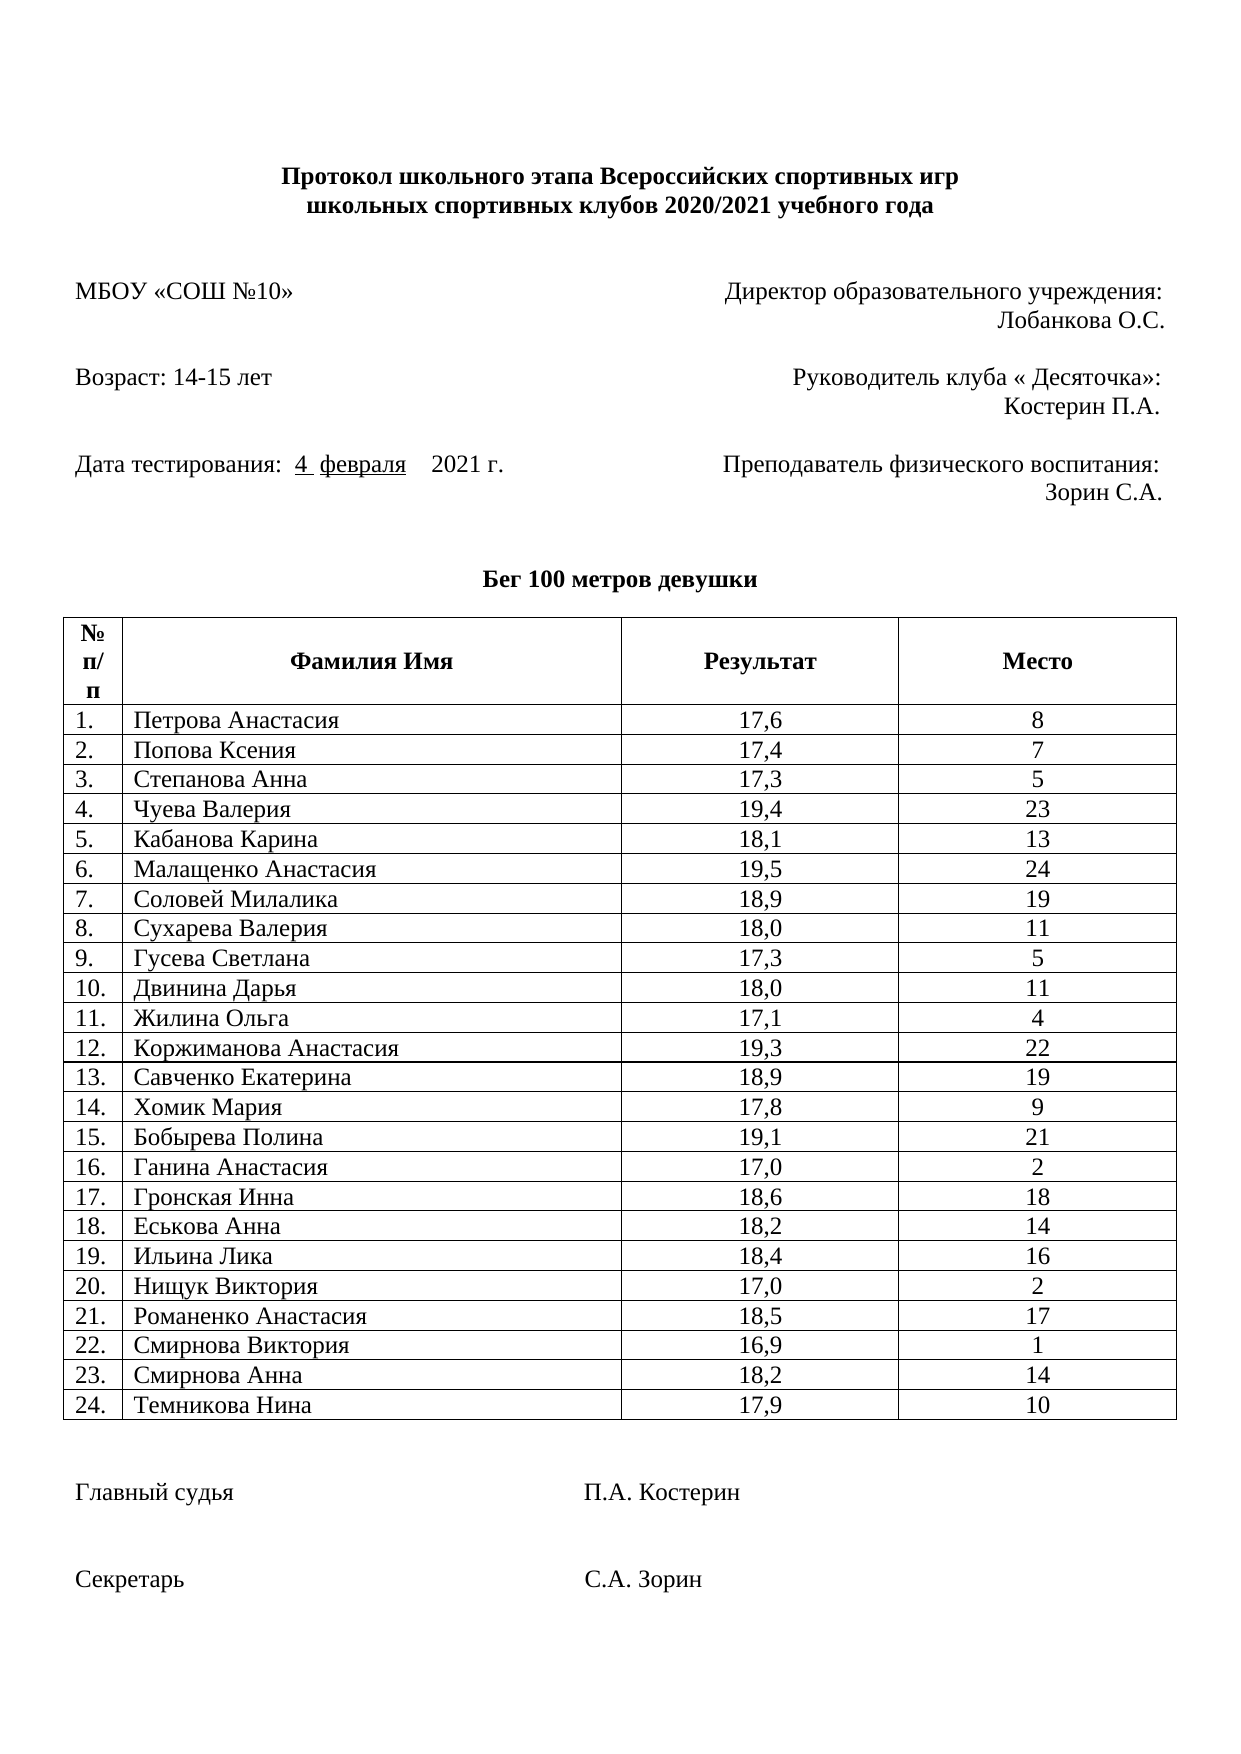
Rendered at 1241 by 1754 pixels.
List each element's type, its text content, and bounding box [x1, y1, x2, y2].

table_cell 10 [899, 1390, 1176, 1419]
table_cell [64, 1033, 122, 1061]
table_cell 2 [899, 1271, 1176, 1300]
table_cell [64, 1301, 122, 1329]
table_cell [64, 1390, 122, 1419]
table_cell Попова Ксения [123, 735, 621, 763]
table_cell Гусева Светлана [123, 943, 621, 972]
table_cell Бобырева Полина [123, 1122, 621, 1151]
table_cell 17,6 [622, 705, 898, 734]
table_cell Ильина Лика [123, 1241, 621, 1270]
text Дата тестирования: 4 февраля 2021 г. Преподаватель физического воспитания: [75, 449, 1165, 477]
table_cell 14 [899, 1211, 1176, 1240]
text Секретарь С.А. Зорин [75, 1564, 1165, 1592]
table_cell Темникова Нина [123, 1390, 621, 1419]
table_cell [64, 1241, 122, 1270]
table_cell 19,4 [622, 794, 898, 823]
table_cell 17,0 [622, 1152, 898, 1181]
table_cell Сухарева Валерия [123, 914, 621, 942]
table_cell 17,0 [622, 1271, 898, 1300]
text МБОУ «СОШ №10» Директор образовательного учреждения: [75, 276, 1165, 305]
table_cell 11 [899, 914, 1176, 942]
table_cell Кабанова Карина [123, 824, 621, 853]
table_cell 17,4 [622, 735, 898, 763]
text Возраст: 14-15 лет Руководитель клуба « Десяточка»: [75, 362, 1165, 391]
table_cell 4 [899, 1003, 1176, 1032]
table_cell 18,1 [622, 824, 898, 853]
text Костерин П.А. [75, 391, 1165, 420]
table_cell [64, 1331, 122, 1359]
table_cell Петрова Анастасия [123, 705, 621, 734]
table_cell 18,2 [622, 1360, 898, 1389]
table_cell [64, 1122, 122, 1151]
table_cell 19 [899, 1063, 1176, 1091]
table_cell Двинина Дарья [123, 973, 621, 1002]
table_cell 17,9 [622, 1390, 898, 1419]
table_cell Ганина Анастасия [123, 1152, 621, 1181]
table_cell 17,3 [622, 943, 898, 972]
table_cell 2 [899, 1152, 1176, 1181]
table_cell Хомик Мария [123, 1092, 621, 1121]
table_cell Коржиманова Анастасия [123, 1033, 621, 1061]
table_cell [64, 973, 122, 1002]
table_cell [64, 1211, 122, 1240]
table_cell 9 [899, 1092, 1176, 1121]
table_cell [64, 854, 122, 883]
text Лобанкова О.С. [960, 305, 1165, 334]
table_cell Малащенко Анастасия [123, 854, 621, 883]
text Зорин С.А. [75, 477, 1165, 506]
table_cell Степанова Анна [123, 765, 621, 793]
table_header Место [899, 618, 1176, 704]
table_cell 19 [899, 884, 1176, 912]
table_cell 8 [899, 705, 1176, 734]
table_cell Еськова Анна [123, 1211, 621, 1240]
table_cell 16,9 [622, 1331, 898, 1359]
table_cell 24 [899, 854, 1176, 883]
table_cell [64, 1182, 122, 1210]
table_cell [64, 1092, 122, 1121]
table_cell [64, 1003, 122, 1032]
table_cell 18 [899, 1182, 1176, 1210]
table_cell 11 [899, 973, 1176, 1002]
table_header № п/п [64, 618, 122, 704]
table_cell 19,5 [622, 854, 898, 883]
table_cell [64, 1063, 122, 1091]
table_cell 19,3 [622, 1033, 898, 1061]
table_cell [64, 735, 122, 763]
table_cell [64, 884, 122, 912]
table_cell 16 [899, 1241, 1176, 1270]
table_cell 19,1 [622, 1122, 898, 1151]
table_cell 18,9 [622, 1063, 898, 1091]
table_cell [64, 1152, 122, 1181]
table_cell [64, 943, 122, 972]
table_cell 14 [899, 1360, 1176, 1389]
text Главный судья П.А. Костерин [75, 1477, 1165, 1506]
table_header Фамилия Имя [123, 618, 621, 704]
table_cell [64, 705, 122, 734]
table_cell 18,5 [622, 1301, 898, 1329]
table_cell 23 [899, 794, 1176, 823]
table_cell 18,0 [622, 914, 898, 942]
table_cell Чуева Валерия [123, 794, 621, 823]
table_cell [64, 1360, 122, 1389]
table_cell 17,1 [622, 1003, 898, 1032]
table_cell Жилина Ольга [123, 1003, 621, 1032]
table_cell 7 [899, 735, 1176, 763]
table_cell 17,3 [622, 765, 898, 793]
text Протокол школьного этапа Всероссийских спортивных игр [75, 161, 1165, 190]
table_cell 13 [899, 824, 1176, 853]
table_cell Гронская Инна [123, 1182, 621, 1210]
table_cell Соловей Милалика [123, 884, 621, 912]
table_cell 18,9 [622, 884, 898, 912]
table_cell Савченко Екатерина [123, 1063, 621, 1091]
table_cell Романенко Анастасия [123, 1301, 621, 1329]
table_header Результат [622, 618, 898, 704]
text Бег 100 метров девушки [75, 564, 1165, 592]
table_cell 18,2 [622, 1211, 898, 1240]
table_cell [64, 824, 122, 853]
table_cell Смирнова Виктория [123, 1331, 621, 1359]
table_cell 18,0 [622, 973, 898, 1002]
text школьных спортивных клубов 2020/2021 учебного года [75, 190, 1165, 219]
table_cell [64, 794, 122, 823]
table_cell 18,6 [622, 1182, 898, 1210]
table_cell [64, 765, 122, 793]
table_cell 5 [899, 765, 1176, 793]
table_cell 17,8 [622, 1092, 898, 1121]
table_cell Нищук Виктория [123, 1271, 621, 1300]
table_cell [64, 1271, 122, 1300]
table_cell 21 [899, 1122, 1176, 1151]
table_cell 17 [899, 1301, 1176, 1329]
table_cell [64, 914, 122, 942]
table_cell Смирнова Анна [123, 1360, 621, 1389]
table_cell 18,4 [622, 1241, 898, 1270]
table_cell 1 [899, 1331, 1176, 1359]
table_cell 5 [899, 943, 1176, 972]
table_cell 22 [899, 1033, 1176, 1061]
